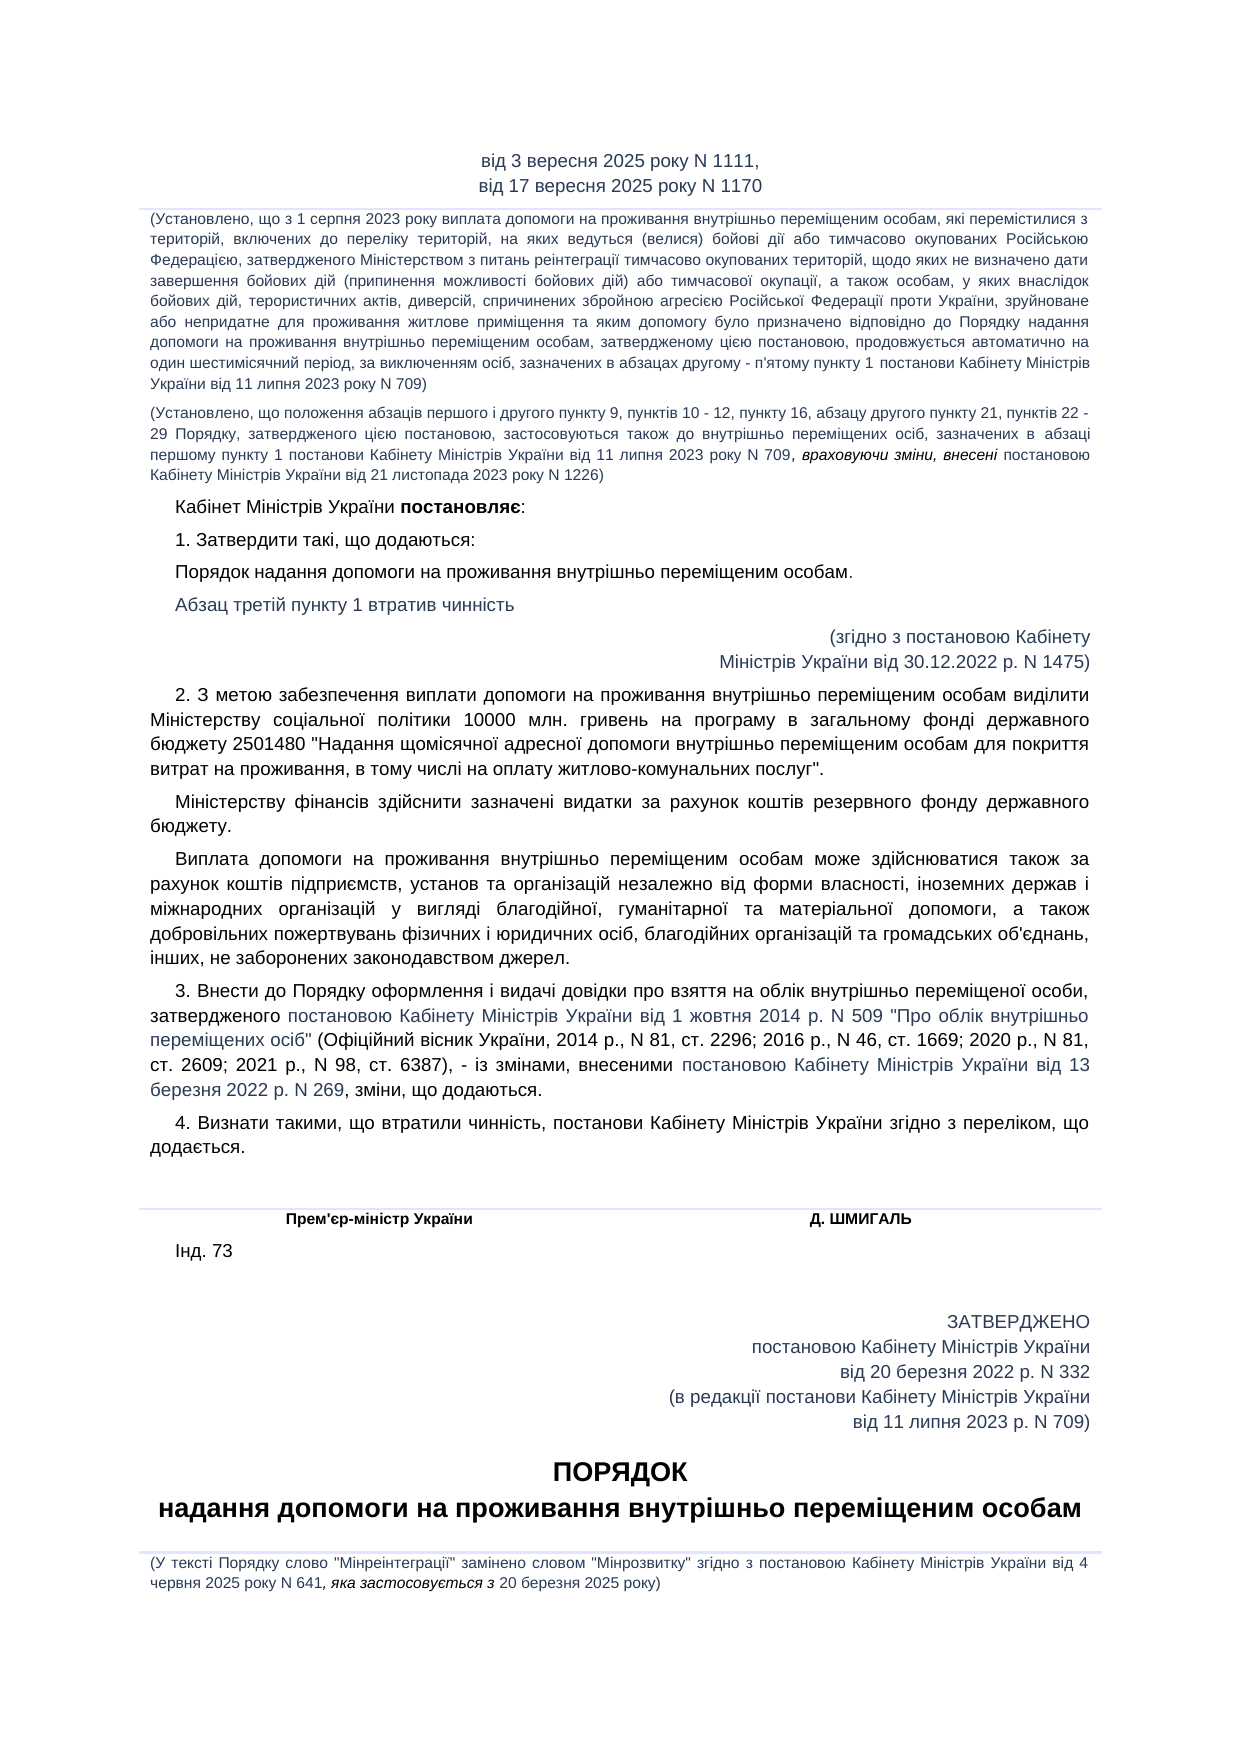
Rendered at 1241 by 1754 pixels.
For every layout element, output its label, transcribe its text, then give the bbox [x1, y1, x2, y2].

table_header Д. ШМИГАЛЬ [620, 1210, 1102, 1240]
table_header (Установлено, що з 1 серпня 2023 року виплата допомоги на проживання внутрішньо переміщеним особам, які перемістилися з територій, включених до переліку територій, на яких ведуться (велися) бойові дії або тимчасово окупованих Російською Федерацією, затвердженого Міністерством з питань реінтеграції тимчасово окупованих територій, щодо яких не визначено дати завершення бойових дій (припинення можливості бойових дій) або тимчасової окупації, а також особам, у яких внаслідок бойових дій, терористичних актів, диверсій, спричинених збройною агресією Російської Федерації проти України, зруйноване або непридатне для проживання житлове приміщення та яким допомогу було призначено відповідно до Порядку надання допомоги на проживання внутрішньо переміщеним особам, затвердженому цією постановою, продовжується автоматично на один шестимісячний період, за виключенням осіб, зазначених в абзацах другому - п'ятому пункту 1 постанови Кабінету Міністрів України від 11 липня 2023 року N 709) [139, 210, 1102, 404]
text 3. Внести до Порядку оформлення і видачі довідки про взяття на облік внутрішньо переміщеної особи, затвердженого постановою Кабінету Міністрів України від 1 жовтня 2014 р. N 509 "Про облік внутрішньо переміщених осіб" (Офіційний вісник України, 2014 р., N 81, ст. 2296; 2016 р., N 46, ст. 1669; 2020 р., N 81, ст. 2609; 2021 р., N 98, ст. 6387), - із змінами, внесеними постановою Кабінету Міністрів України від 13 березня 2022 р. N 269, зміни, що додаються. [150, 980, 1090, 1100]
text 4. Визнати такими, що втратили чинність, постанови Кабінету Міністрів України згідно з переліком, що додається. [150, 1111, 1090, 1158]
text 2. З метою забезпечення виплати допомоги на проживання внутрішньо переміщеним особам виділити Міністерству соціальної політики 10000 млн. гривень на програму в загальному фонді державного бюджету 2501480 "Надання щомісячної адресної допомоги внутрішньо переміщеним особам для покриття витрат на проживання, в тому числі на оплату житлово-комунальних послуг". [150, 683, 1090, 779]
text Виплата допомоги на проживання внутрішньо переміщеним особам може здійснюватися також за рахунок коштів підприємств, установ та організацій незалежно від форми власності, іноземних держав і міжнародних організацій у вигляді благодійної, гуманітарної та матеріальної допомоги, а також добровільних пожертвувань фізичних і юридичних осіб, благодійних організацій та громадських об'єднань, інших, не заборонених законодавством джерел. [150, 848, 1090, 969]
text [150, 150, 1090, 196]
table_cell (Установлено, що положення абзаців першого і другого пункту 9, пунктів 10 - 12, пункту 16, абзацу другого пункту 21, пунктів 22 - 29 Порядку, затвердженого цією постановою, застосовуються також до внутрішньо переміщених осіб, зазначених в абзаці першому пункту 1 постанови Кабінету Міністрів України від 11 липня 2023 року N 709, враховуючи зміни, внесені постановою Кабінету Міністрів України від 21 листопада 2023 року N 1226) [139, 404, 1102, 496]
text Кабінет Міністрів України постановляє: [150, 496, 1090, 517]
text Інд. 73 [150, 1240, 1090, 1261]
text 1. Затвердити такі, що додаються: [150, 528, 1090, 550]
table_header (У тексті Порядку слово "Мінреінтеграції" замінено словом "Мінрозвитку" згідно з постановою Кабінету Міністрів України від 4 червня 2025 року N 641, яка застосовується з 20 березня 2025 року) [139, 1554, 1102, 1604]
text Абзац третій пункту 1 втратив чинність [150, 593, 1090, 615]
text ЗАТВЕРДЖЕНО постановою Кабінету Міністрів України від 20 березня 2022 р. N 332 (в редакції постанови Кабінету Міністрів України від 11 липня 2023 р. N 709) [150, 1311, 1090, 1432]
text Порядок надання допомоги на проживання внутрішньо переміщеним особам. [150, 561, 1090, 582]
text (згідно з постановою Кабінету Міністрів України від 30.12.2022 р. N 1475) [150, 626, 1090, 672]
subtitle ПОРЯДОК надання допомоги на проживання внутрішньо переміщеним особам [150, 1456, 1090, 1523]
table_header Прем'єр-міністр України [139, 1210, 620, 1240]
text Міністерству фінансів здійснити зазначені видатки за рахунок коштів резервного фонду державного бюджету. [150, 791, 1090, 837]
